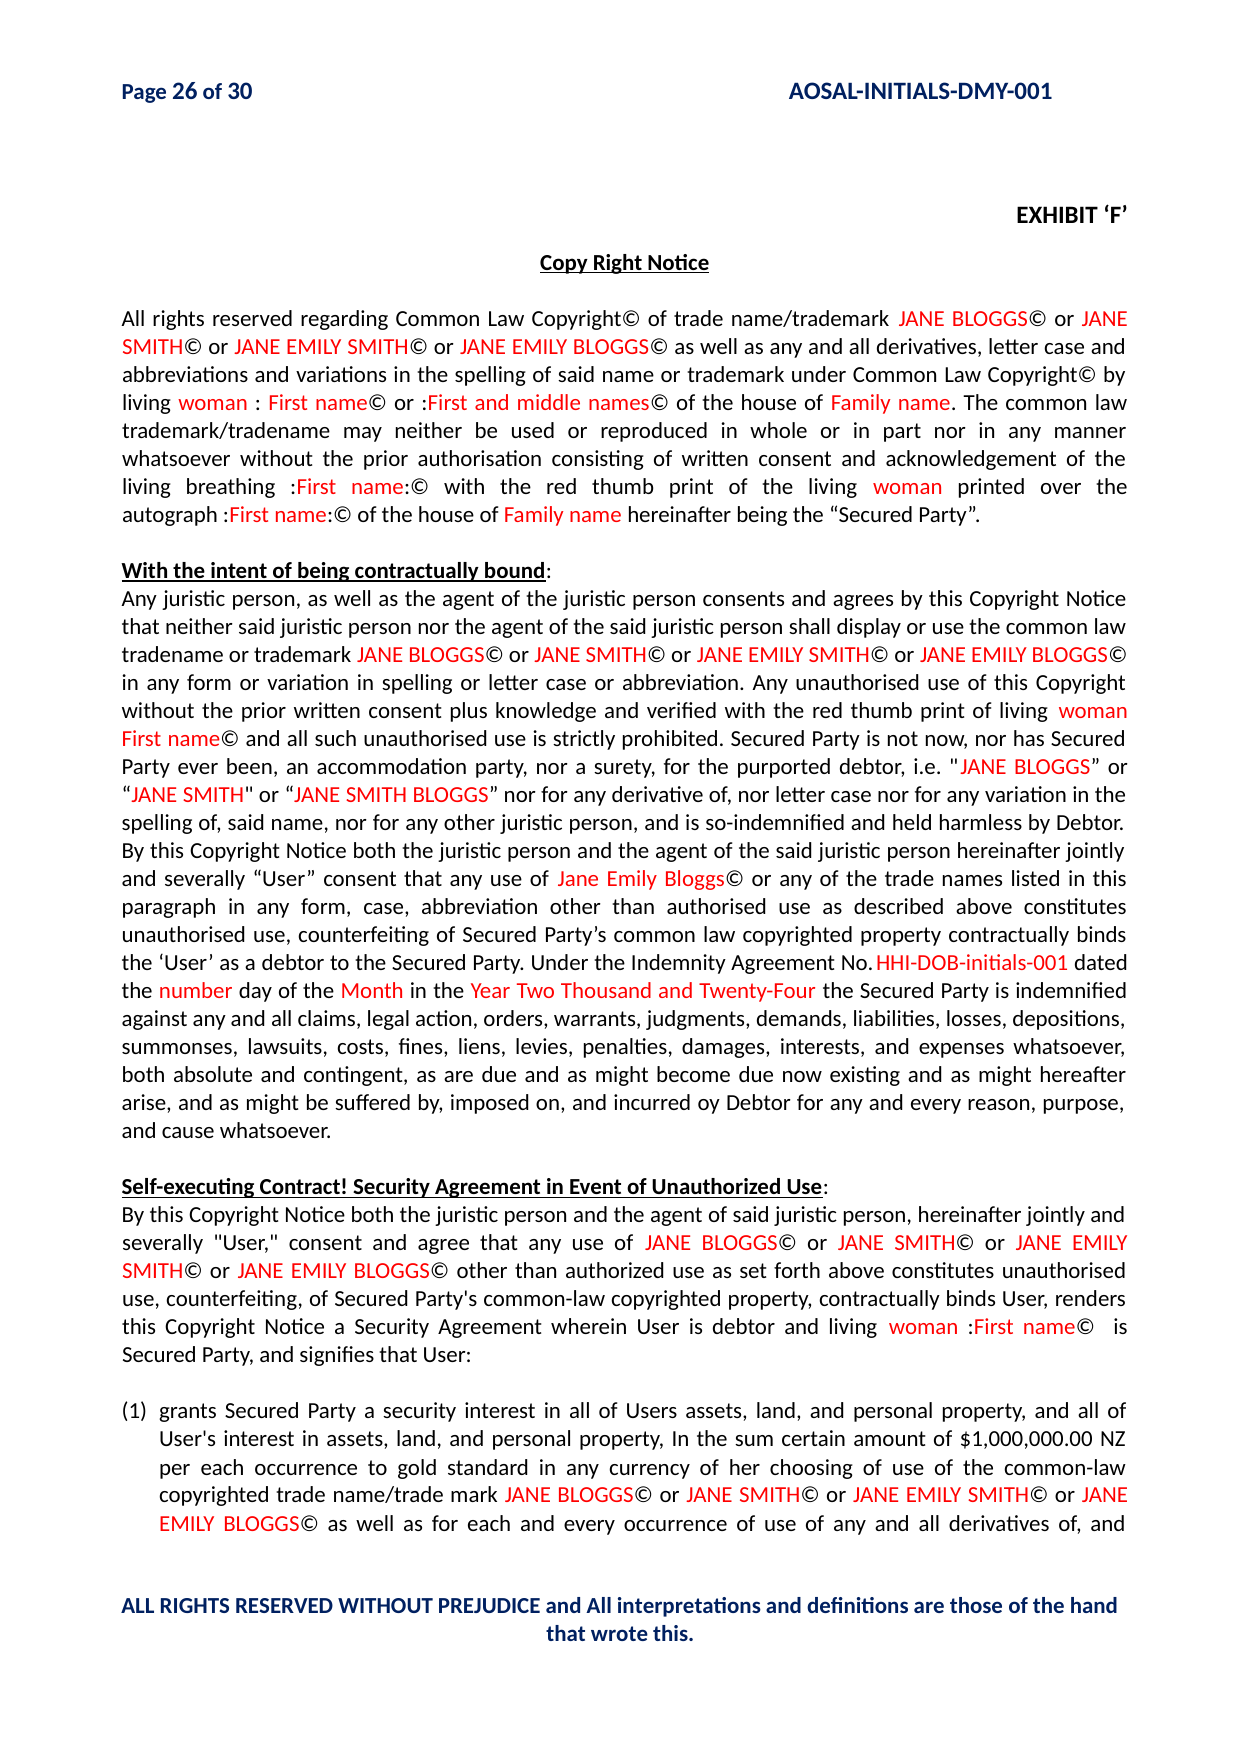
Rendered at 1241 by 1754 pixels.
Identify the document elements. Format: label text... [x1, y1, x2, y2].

text Self-executing Contract! Security Agreement in Event of Unauthorized Use: [121, 1172, 1128, 1200]
text All rights reserved regarding Common Law Copyright© of trade name/trademark JANE BLOGGS© or JANE SMITH© or JANE EMILY SMITH© or JANE EMILY BLOGGS© as well as any and all derivatives, letter case and abbreviations and variations in the spelling of said name or trademark under Common Law Copyright© by living woman : First name© or :First and middle names© of the house of Family name. The common law trademark/tradename may neither be used or reproduced in whole or in part nor in any manner whatsoever without the prior authorisation consisting of written consent and acknowledgement of the living breathing :First name:© with the red thumb print of the living woman printed over the autograph :First name:© of the house of Family name hereinafter being the “Secured Party”. [121, 304, 1128, 528]
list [121, 1397, 1128, 1537]
text EXHIBIT ‘F’ [121, 199, 1128, 229]
text By this Copyright Notice both the juristic person and the agent of said juristic person, hereinafter jointly and severally "User," consent and agree that any use of JANE BLOGGS© or JANE SMITH© or JANE EMILY SMITH© or JANE EMILY BLOGGS© other than authorized use as set forth above constitutes unauthorised use, counterfeiting, of Secured Party's common-law copyrighted property, contractually binds User, renders this Copyright Notice a Security Agreement wherein User is debtor and living woman :First name© is Secured Party, and signifies that User: [121, 1200, 1128, 1368]
text Copy Right Notice [121, 248, 1128, 276]
text With the intent of being contractually bound: [121, 556, 1128, 584]
text Any juristic person, as well as the agent of the juristic person consents and agrees by this Copyright Notice that neither said juristic person nor the agent of the said juristic person shall display or use the common law tradename or trademark JANE BLOGGS© or JANE SMITH© or JANE EMILY SMITH© or JANE EMILY BLOGGS© in any form or variation in spelling or letter case or abbreviation. Any unauthorised use of this Copyright without the prior written consent plus knowledge and verified with the red thumb print of living woman First name© and all such unauthorised use is strictly prohibited. Secured Party is not now, nor has Secured Party ever been, an accommodation party, nor a surety, for the purported debtor, i.e. "JANE BLOGGS” or “JANE SMITH" or “JANE SMITH BLOGGS” nor for any derivative of, nor letter case nor for any variation in the spelling of, said name, nor for any other juristic person, and is so-indemnified and held harmless by Debtor. By this Copyright Notice both the juristic person and the agent of the said juristic person hereinafter jointly and severally “User” consent that any use of Jane Emily Bloggs© or any of the trade names listed in this paragraph in any form, case, abbreviation other than authorised use as described above constitutes unauthorised use, counterfeiting of Secured Party’s common law copyrighted property contractually binds the ‘User’ as a debtor to the Secured Party. Under the Indemnity Agreement No.HHI-DOB-initials-001 dated the number day of the Month in the Year Two Thousand and Twenty-Four the Secured Party is indemnified against any and all claims, legal action, orders, warrants, judgments, demands, liabilities, losses, depositions, summonses, lawsuits, costs, fines, liens, levies, penalties, damages, interests, and expenses whatsoever, both absolute and contingent, as are due and as might become due now existing and as might hereafter arise, and as might be suffered by, imposed on, and incurred oy Debtor for any and every reason, purpose, and cause whatsoever. [121, 584, 1128, 1144]
